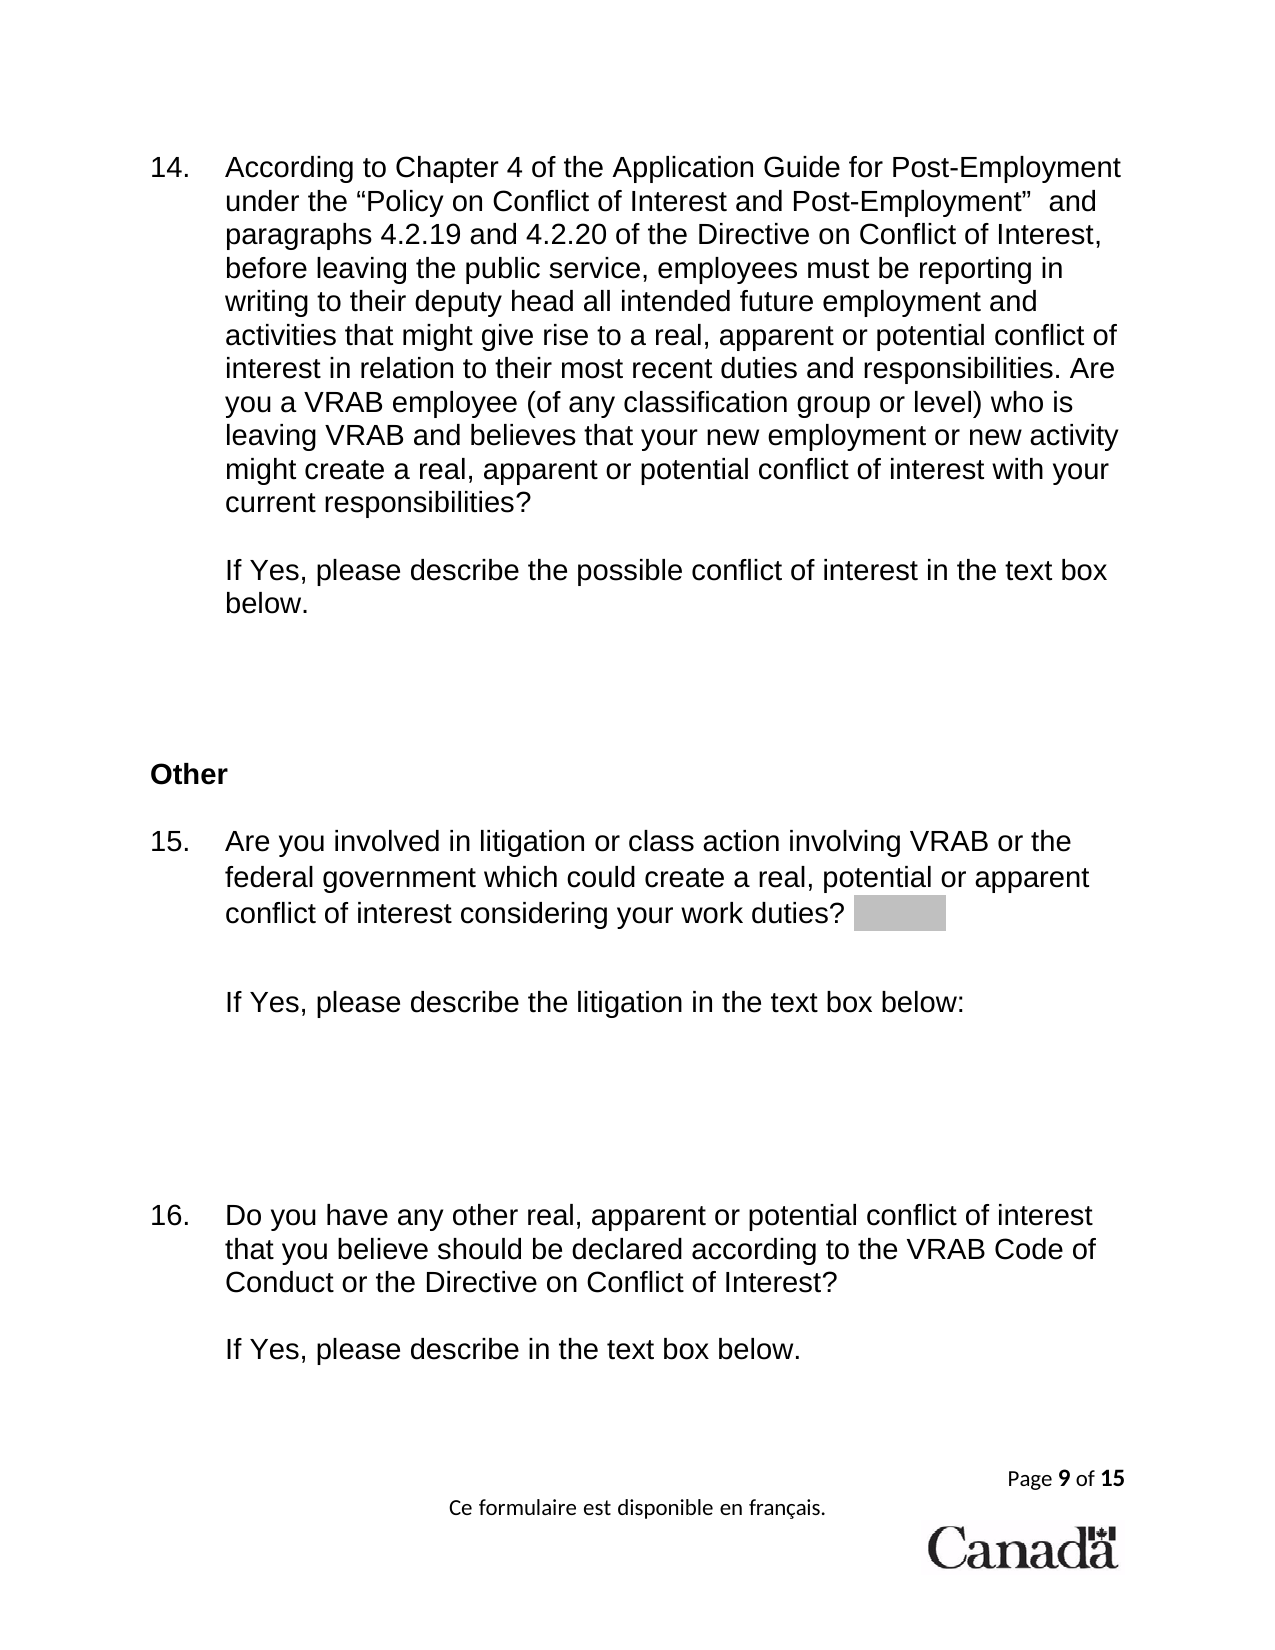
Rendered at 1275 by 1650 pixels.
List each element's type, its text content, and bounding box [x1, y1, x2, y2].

picture [921, 1520, 1125, 1575]
text 14. According to Chapter 4 of the Application Guide for Post-Employment under the “Policy on Conflict of Interest and Post-Employment” and paragraphs 4.2.19 and 4.2.20 of the Directive on Conflict of Interest, before leaving the public service, employees must be reporting in writing to their deputy head all intended future employment and activities that might give rise to a real, apparent or potential conflict of interest in relation to their most recent duties and responsibilities. Are you a VRAB employee (of any classification group or level) who is leaving VRAB and believes that your new employment or new activity might create a real, apparent or potential conflict of interest with your current responsibilities? [150, 150, 1125, 519]
text Other [150, 757, 1125, 791]
text 15. Are you involved in litigation or class action involving VRAB or the federal government which could create a real, potential or apparent conflict of interest considering your work duties? [150, 824, 1125, 931]
text If Yes, please describe the possible conflict of interest in the text box below. [225, 552, 1125, 619]
text 16. Do you have any other real, apparent or potential conflict of interest that you believe should be declared according to the VRAB Code of Conduct or the Directive on Conflict of Interest? [150, 1198, 1125, 1299]
text If Yes, please describe in the text box below. [225, 1332, 1125, 1366]
list If Yes, please describe the litigation in the text box below: [225, 985, 1125, 1018]
